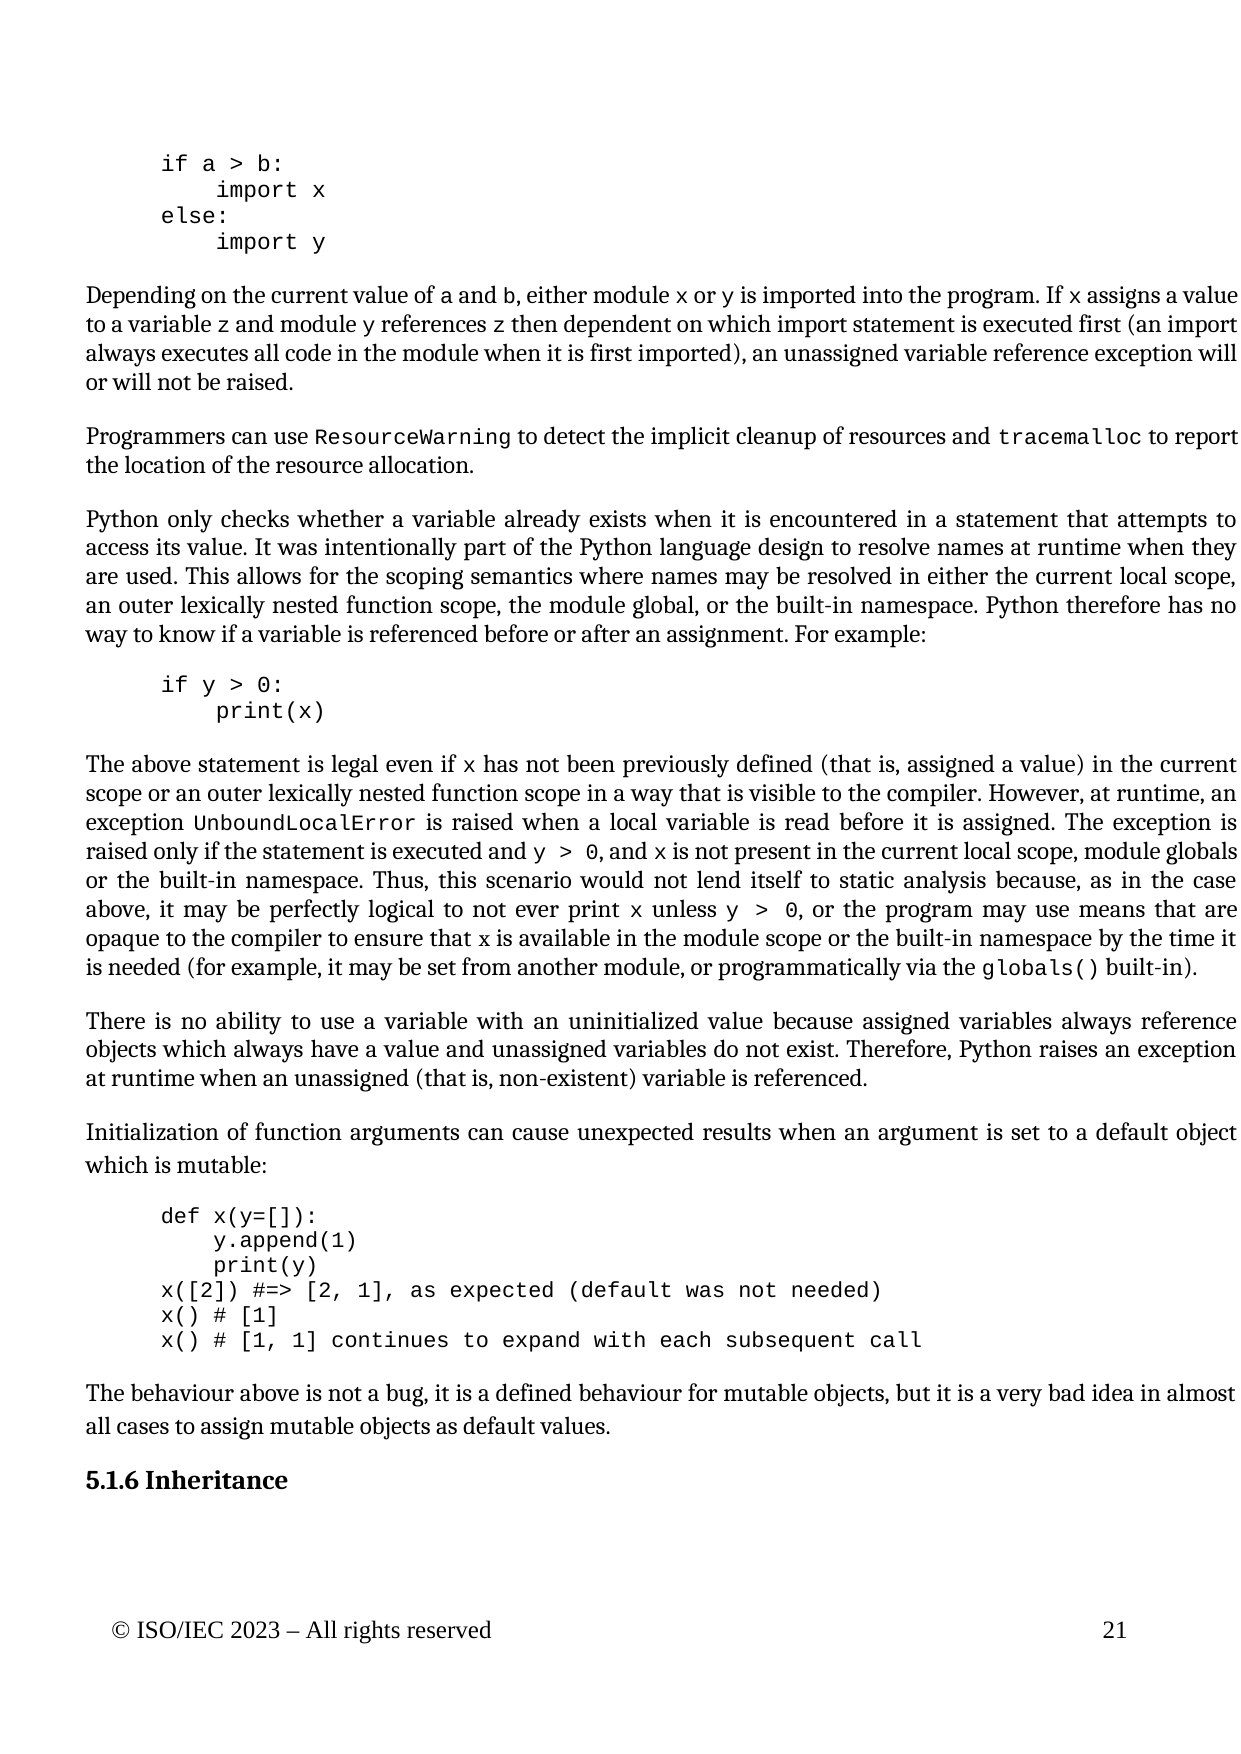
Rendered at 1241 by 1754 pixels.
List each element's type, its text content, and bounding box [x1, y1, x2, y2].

text The behaviour above is not a bug, it is a defined behaviour for mutable objects, but it is a very bad idea in almost all cases to assign mutable objects as default values. [86, 1378, 1238, 1440]
text x() # [1, 1] continues to expand with each subsequent call [161, 1329, 1153, 1353]
text print(y) [161, 1254, 1153, 1279]
text if y > 0: [161, 673, 1153, 699]
text print(x) [161, 699, 1153, 725]
text x([2]) #=> [2, 1], as expected (default was not needed) [161, 1279, 1153, 1304]
text Depending on the current value of a and b, either module x or y is imported into the program. If x assigns a value to a variable z and module y references z then dependent on which import statement is executed first (an import always executes all code in the module when it is first imported), an unassigned variable reference exception will or will not be raised. [86, 281, 1238, 397]
text def x(y=[]): [161, 1205, 1153, 1229]
text else: [161, 204, 1153, 230]
text if a > b: [161, 152, 1153, 178]
text Python only checks whether a variable already exists when it is encountered in a statement that attempts to access its value. It was intentionally part of the Python language design to resolve names at runtime when they are used. This allows for the scoping semantics where names may be resolved in either the current local scope, an outer lexically nested function scope, the module global, or the built-in namespace. Python therefore has no way to know if a variable is referenced before or after an assignment. For example: [86, 504, 1238, 648]
text Programmers can use ResourceWarning to detect the implicit cleanup of resources and tracemalloc to report the location of the resource allocation. [86, 422, 1238, 479]
text import y [161, 230, 1153, 256]
text Initialization of function arguments can cause unexpected results when an argument is set to a default object which is mutable: [86, 1118, 1238, 1180]
subtitle 5.1.6 Inheritance [86, 1465, 1238, 1497]
text x() # [1] [161, 1304, 1153, 1329]
text There is no ability to use a variable with an uninitialized value because assigned variables always reference objects which always have a value and unassigned variables do not exist. Therefore, Python raises an exception at runtime when an unassigned (that is, non-existent) variable is referenced. [86, 1007, 1238, 1093]
text import x [161, 178, 1153, 204]
text The above statement is legal even if x has not been previously defined (that is, assigned a value) in the current scope or an outer lexically nested function scope in a way that is visible to the compiler. However, at runtime, an exception UnboundLocalError is raised when a local variable is read before it is assigned. The exception is raised only if the statement is executed and y > 0, and x is not present in the current local scope, module globals or the built-in namespace. Thus, this scenario would not lend itself to static analysis because, as in the case above, it may be perfectly logical to not ever print x unless y > 0, or the program may use means that are opaque to the compiler to ensure that x is available in the module scope or the built-in namespace by the time it is needed (for example, it may be set from another module, or programmatically via the globals() built-in). [86, 750, 1238, 982]
text y.append(1) [161, 1229, 1153, 1254]
